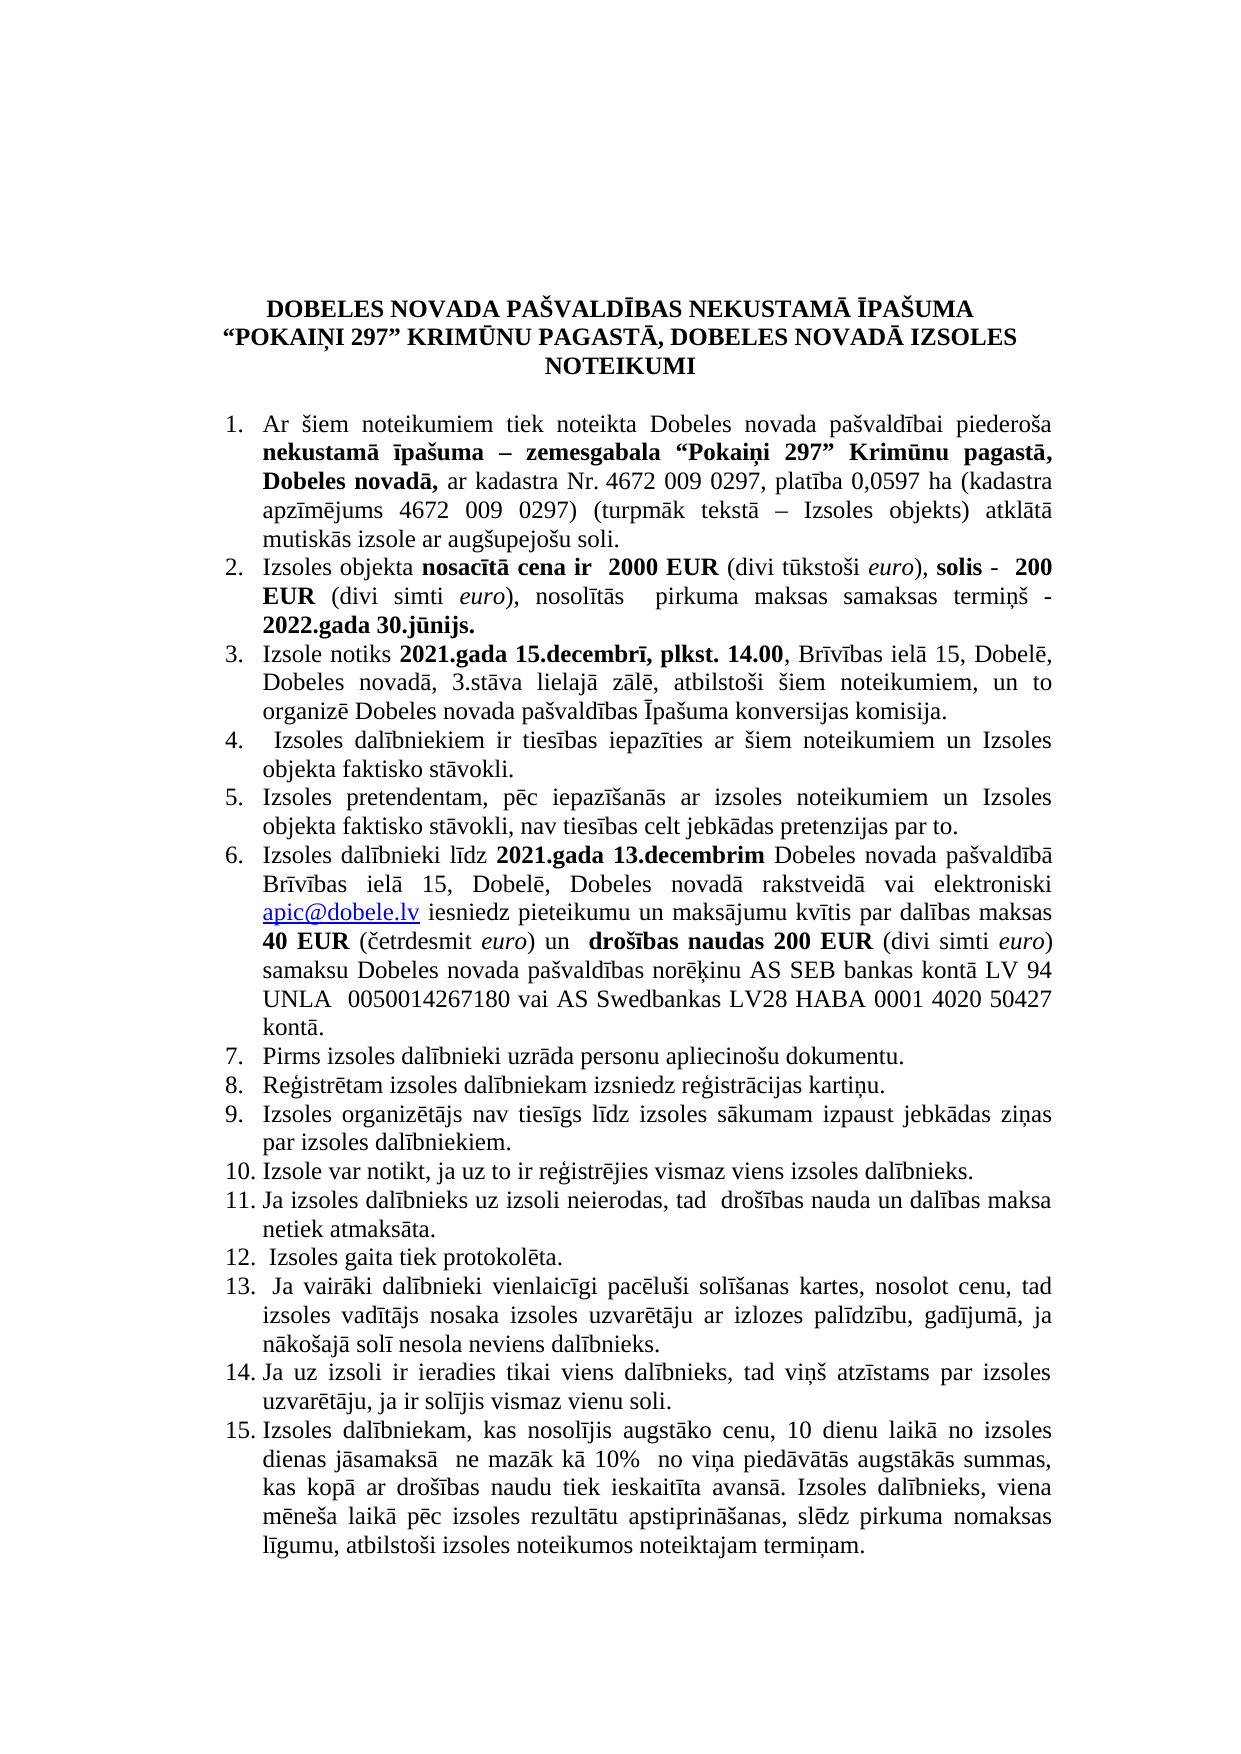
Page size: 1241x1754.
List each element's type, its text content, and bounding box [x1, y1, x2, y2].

list Ar šiem noteikumiem tiek noteikta Dobeles novada pašvaldībai piederoša nekustamā īpašuma – zemesgabala “Pokaiņi 297” Krimūnu pagastā, Dobeles novadā, ar kadastra Nr. 4672 009 0297, platība 0,0597 ha (kadastra apzīmējums 4672 009 0297) (turpmāk tekstā – Izsoles objekts) atklātā mutiskās izsole ar augšupejošu soli. [225, 409, 1053, 552]
list Izsoles organizētājs nav tiesīgs līdz izsoles sākumam izpaust jebkādas ziņas par izsoles dalībniekiem. [225, 1099, 1053, 1156]
list Izsoles dalībniekiem ir tiesības iepazīties ar šiem noteikumiem un Izsoles objekta faktisko stāvokli. [225, 725, 1053, 782]
list Izsole var notikt, ja uz to ir reģistrējies vismaz viens izsoles dalībnieks. [225, 1156, 1053, 1185]
list Izsoles gaita tiek protokolēta. [225, 1242, 1053, 1271]
list Izsoles pretendentam, pēc iepazīšanās ar izsoles noteikumiem un Izsoles objekta faktisko stāvokli, nav tiesības celt jebkādas pretenzijas par to. [225, 782, 1053, 840]
list Ja vairāki dalībnieki vienlaicīgi pacēluši solīšanas kartes, nosolot cenu, tad izsoles vadītājs nosaka izsoles uzvarētāju ar izlozes palīdzību, gadījumā, ja nākošajā solī nesola neviens dalībnieks. [225, 1271, 1053, 1357]
list Izsoles dalībnieki līdz 2021.gada 13.decembrim Dobeles novada pašvaldībā Brīvības ielā 15, Dobelē, Dobeles novadā rakstveidā vai elektroniski apic@dobele.lv iesniedz pieteikumu un maksājumu kvītis par dalības maksas 40 EUR (četrdesmit euro) un drošības naudas 200 EUR (divi simti euro) samaksu Dobeles novada pašvaldības norēķinu AS SEB bankas kontā LV 94 UNLA 0050014267180 vai AS Swedbankas LV28 HABA 0001 4020 50427 kontā. [225, 840, 1053, 1041]
list Izsoles objekta nosacītā cena ir 2000 EUR (divi tūkstoši euro), solis - 200 EUR (divi simti euro), nosolītās pirkuma maksas samaksas termiņš - 2022.gada 30.jūnijs. [225, 552, 1053, 639]
list Izsole notiks 2021.gada 15.decembrī, plkst. 14.00, Brīvības ielā 15, Dobelē, Dobeles novadā, 3.stāva lielajā zālē, atbilstoši šiem noteikumiem, un to organizē Dobeles novada pašvaldības Īpašuma konversijas komisija. [225, 639, 1053, 725]
list Ja izsoles dalībnieks uz izsoli neierodas, tad drošības nauda un dalības maksa netiek atmaksāta. [225, 1185, 1053, 1242]
list Pirms izsoles dalībnieki uzrāda personu apliecinošu dokumentu. [225, 1041, 1053, 1070]
text DOBELES NOVADA PAŠVALDĪBAS NEKUSTAMĀ ĪPAŠUMA [187, 294, 1053, 322]
list Izsoles dalībniekam, kas nosolījis augstāko cenu, 10 dienu laikā no izsoles dienas jāsamaksā ne mazāk kā 10% no viņa piedāvātās augstākās summas, kas kopā ar drošības naudu tiek ieskaitīta avansā. Izsoles dalībnieks, viena mēneša laikā pēc izsoles rezultātu apstiprināšanas, slēdz pirkuma nomaksas līgumu, atbilstoši izsoles noteikumos noteiktajam termiņam. [225, 1415, 1053, 1559]
list Reģistrētam izsoles dalībniekam izsniedz reģistrācijas kartiņu. [225, 1070, 1053, 1099]
text “POKAIŅI 297” KRIMŪNU PAGASTĀ, DOBELES NOVADĀ IZSOLES NOTEIKUMI [187, 322, 1053, 380]
list Ja uz izsoli ir ieradies tikai viens dalībnieks, tad viņš atzīstams par izsoles uzvarētāju, ja ir solījis vismaz vienu soli. [225, 1357, 1053, 1415]
